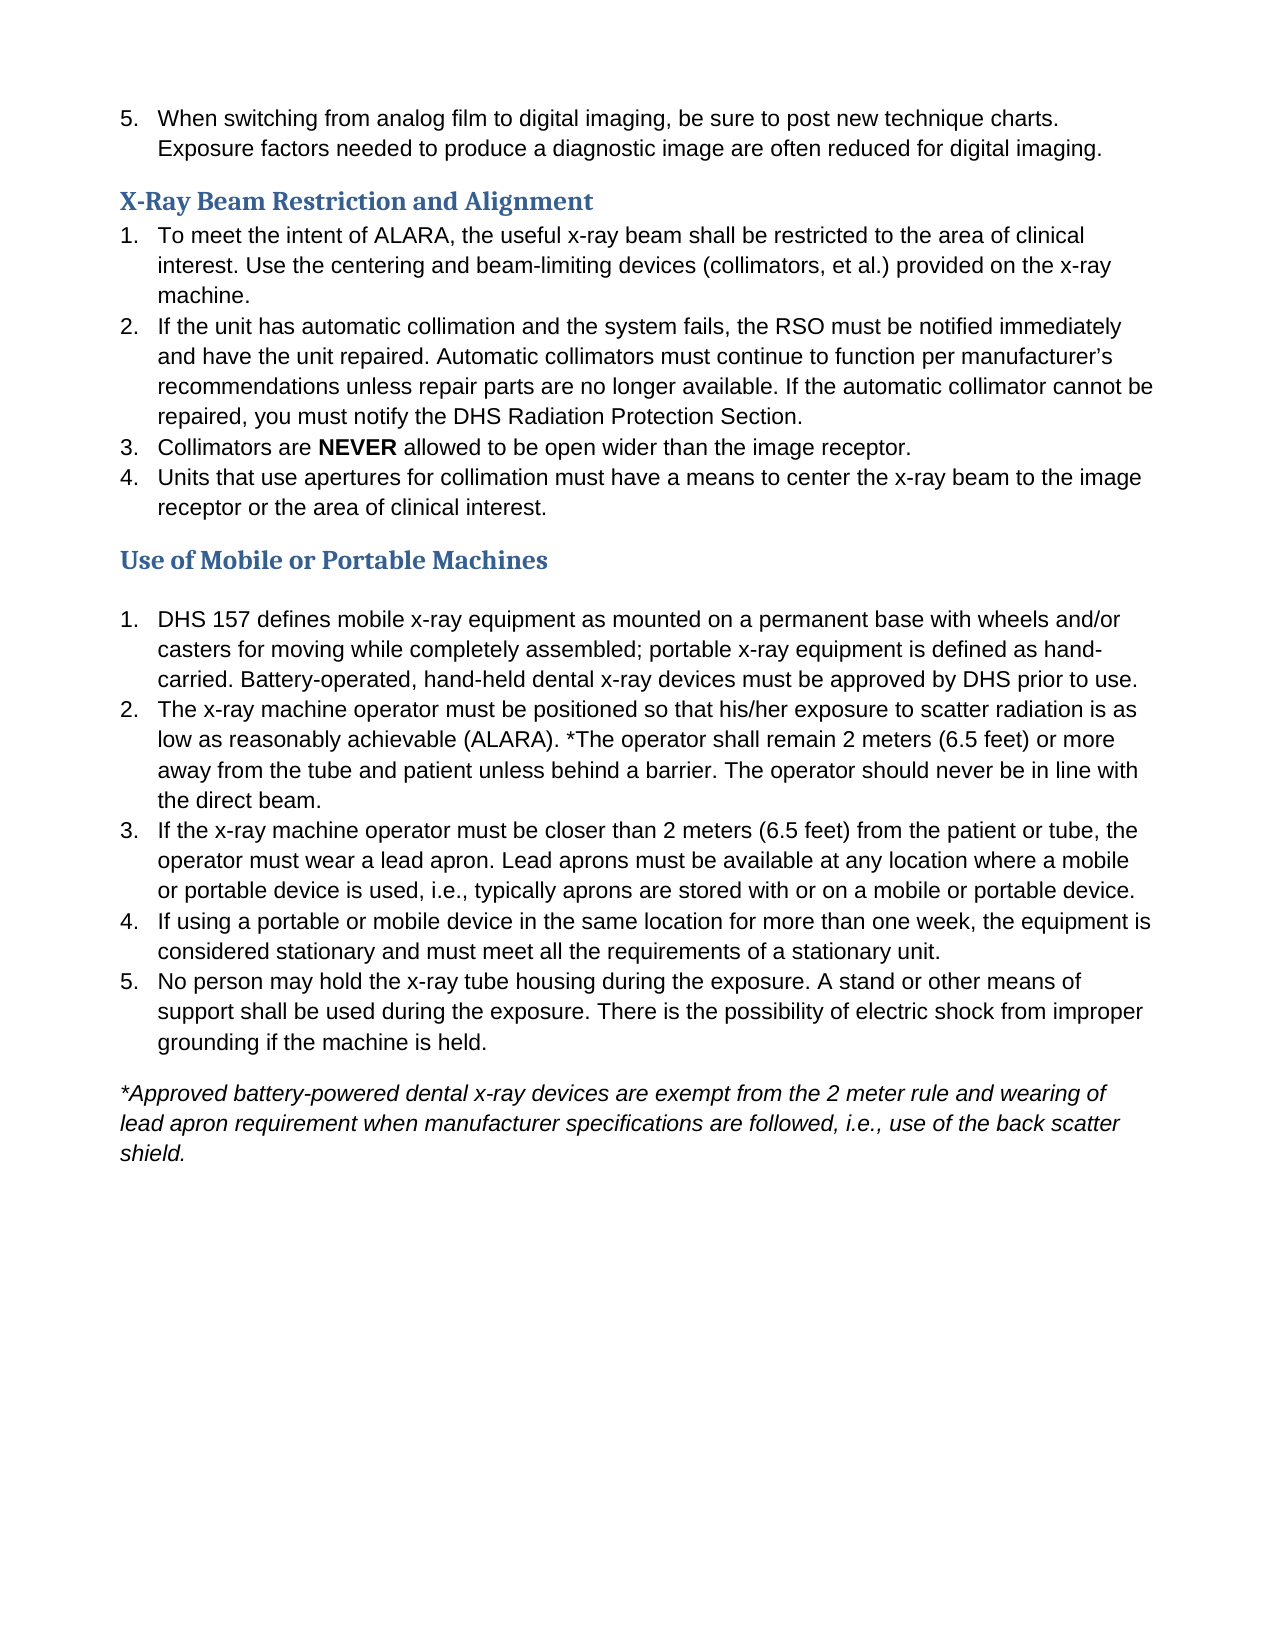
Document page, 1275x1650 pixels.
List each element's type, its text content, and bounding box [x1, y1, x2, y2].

list If using a portable or mobile device in the same location for more than one week, the equipment is considered stationary and must meet all the requirements of a stationary unit. [120, 908, 1155, 964]
list When switching from analog film to digital imaging, be sure to post new technique charts. Exposure factors needed to produce a diagnostic image are often reduced for digital imaging. [120, 105, 1155, 162]
subtitle X-Ray Beam Restriction and Alignment [120, 186, 1155, 217]
list If the x-ray machine operator must be closer than 2 meters (6.5 feet) from the patient or tube, the operator must wear a lead apron. Lead aprons must be available at any location where a mobile or portable device is used, i.e., typically aprons are stored with or on a mobile or portable device. [120, 817, 1155, 904]
list To meet the intent of ALARA, the useful x-ray beam shall be restricted to the area of clinical interest. Use the centering and beam-limiting devices (collimators, et al.) provided on the x-ray machine. [120, 222, 1155, 309]
list DHS 157 defines mobile x-ray equipment as mounted on a permanent base with wheels and/or casters for moving while completely assembled; portable x-ray equipment is defined as hand-carried. Battery-operated, hand-held dental x-ray devices must be approved by DHS prior to use. [120, 606, 1155, 692]
list The x-ray machine operator must be positioned so that his/her exposure to scatter radiation is as low as reasonably achievable (ALARA). *The operator shall remain 2 meters (6.5 feet) or more away from the tube and patient unless behind a barrier. The operator should never be in line with the direct beam. [120, 696, 1155, 813]
list If the unit has automatic collimation and the system fails, the RSO must be notified immediately and have the unit repaired. Automatic collimators must continue to function per manufacturer’s recommendations unless repair parts are no longer available. If the automatic collimator cannot be repaired, you must notify the DHS Radiation Protection Section. [120, 313, 1155, 429]
list Units that use apertures for collimation must have a means to center the x-ray beam to the image receptor or the area of clinical interest. [120, 464, 1155, 520]
list Collimators are NEVER allowed to be open wider than the image receptor. [120, 433, 1155, 460]
list No person may hold the x-ray tube housing during the exposure. A stand or other means of support shall be used during the exposure. There is the possibility of electric shock from improper grounding if the machine is held. [120, 968, 1155, 1055]
text *Approved battery-powered dental x-ray devices are exempt from the 2 meter rule and wearing of lead apron requirement when manufacturer specifications are followed, i.e., use of the back scatter shield. [120, 1079, 1155, 1166]
subtitle Use of Mobile or Portable Machines [120, 545, 1155, 576]
